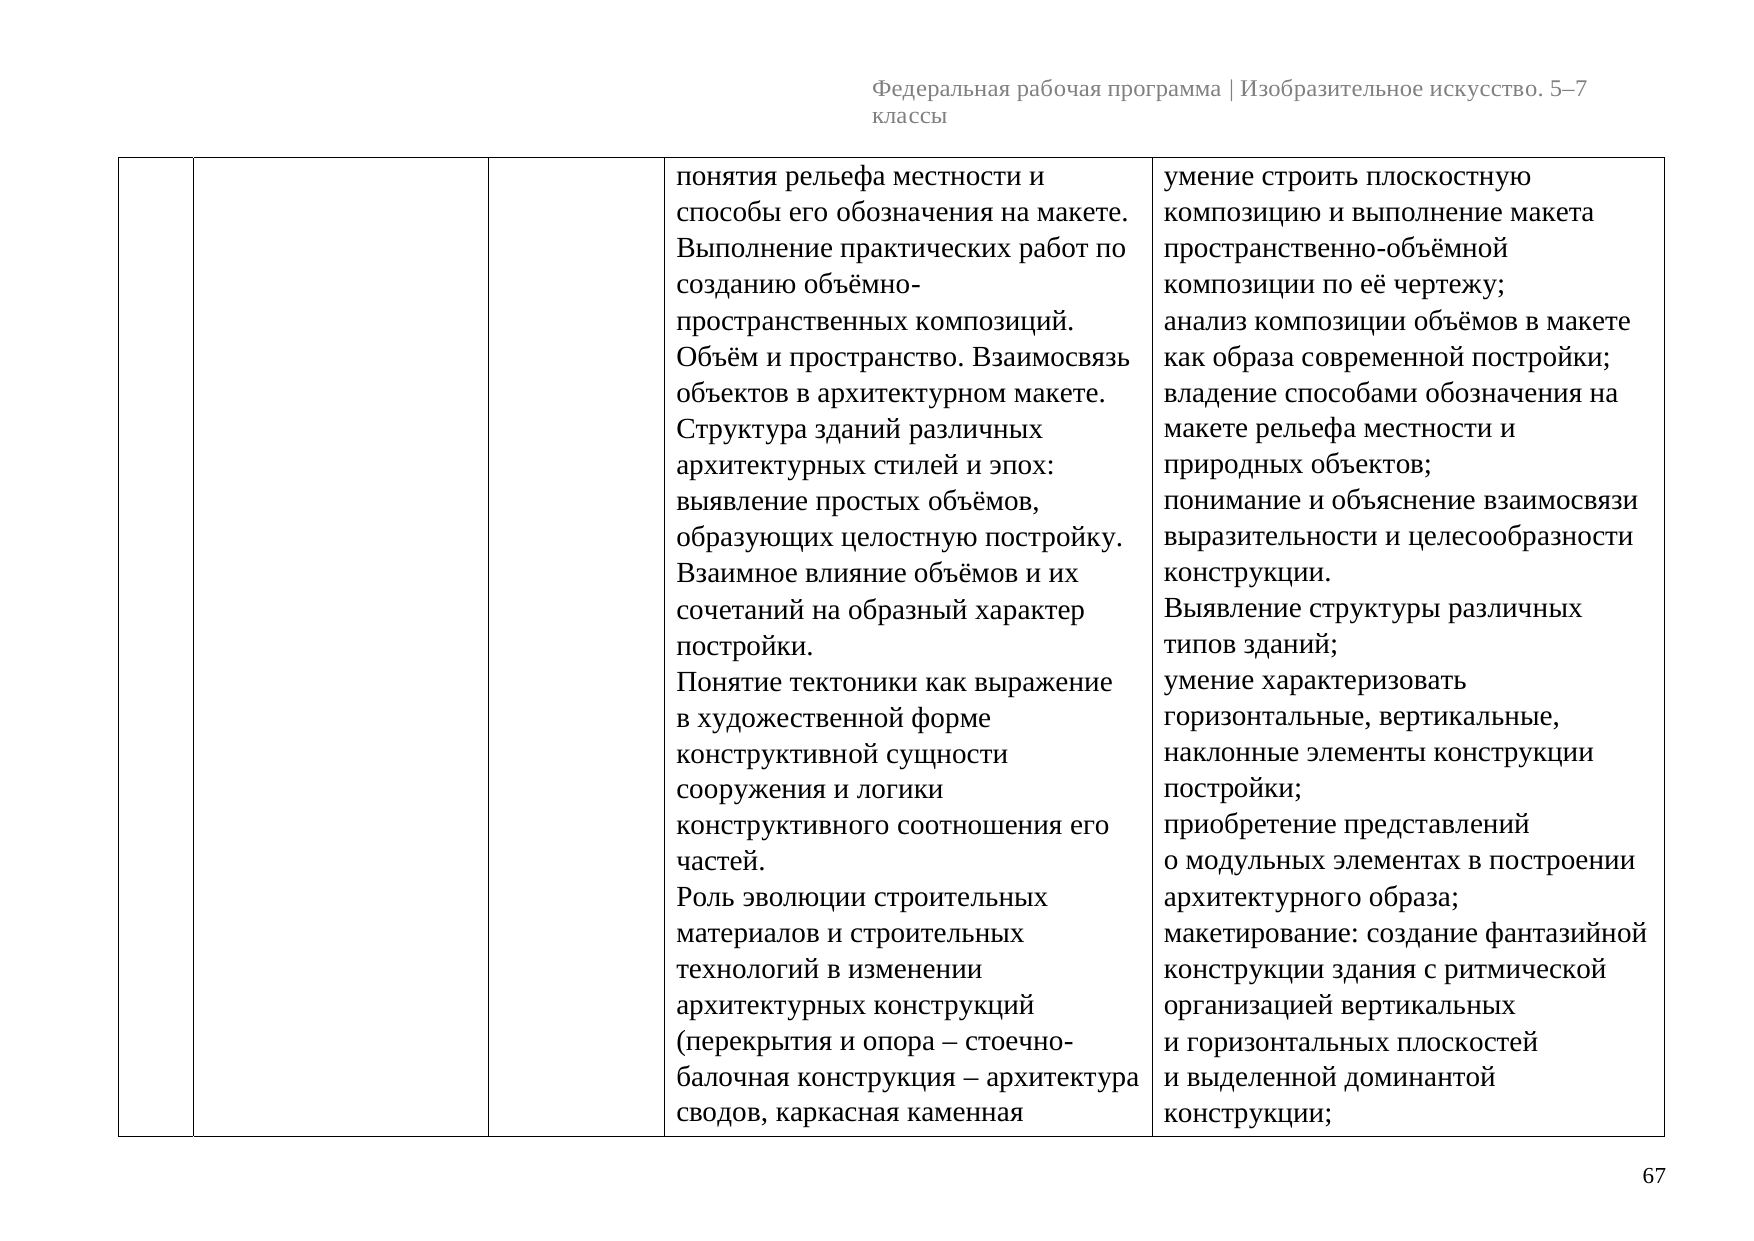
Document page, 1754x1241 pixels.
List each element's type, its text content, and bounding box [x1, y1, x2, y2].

text понимание и объяснение взаимосвязи выразительности и целесообразности конструкции. [1163, 482, 1643, 587]
text анализ композиции объёмов в макете как образа современной постройки; владение способами обозначения на макете рельефа местности и природных объектов; [1163, 303, 1636, 480]
text понятия рельефа местности и способы его обозначения на макете. Выполнение практических работ по созданию объёмно-пространственных композиций. Объём и пространство. Взаимосвязь объектов в архитектурном макете. Структура зданий различных архитектурных стилей и эпох: выявление простых объёмов, образующих целостную постройку. Взаимное влияние объёмов и их сочетаний на образный характер постройки. [676, 158, 1134, 661]
text приобретение представлений [1163, 807, 1668, 840]
text умение строить плоскостную композицию и выполнение макета пространственно-объёмной композиции по её чертежу; [1163, 158, 1600, 300]
text Понятие тектоники как выражение в художественной форме конструктивной сущности сооружения и логики конструктивного соотношения его частей. [676, 664, 1118, 877]
text о модульных элементах в построении архитектурного образа; макетирование: создание фантазийной конструкции здания с ритмической организацией вертикальных [1163, 842, 1652, 1021]
text 67 [1642, 1162, 1668, 1189]
text Выявление структуры различных типов зданий; [1163, 590, 1587, 660]
text Роль эволюции строительных материалов и строительных технологий в изменении архитектурных конструкций (перекрытия и опора – стоечно-балочная конструкция – архитектура сводов, каркасная каменная [676, 879, 1143, 1128]
text умение характеризовать горизонтальные, вертикальные, наклонные элементы конструкции постройки; [1163, 662, 1600, 804]
text Федеральная рабочая программа | Изобразительное искусство. 5–7 классы [872, 74, 1668, 129]
text и горизонтальных плоскостей и выделенной доминантой конструкции; [1163, 1024, 1542, 1128]
